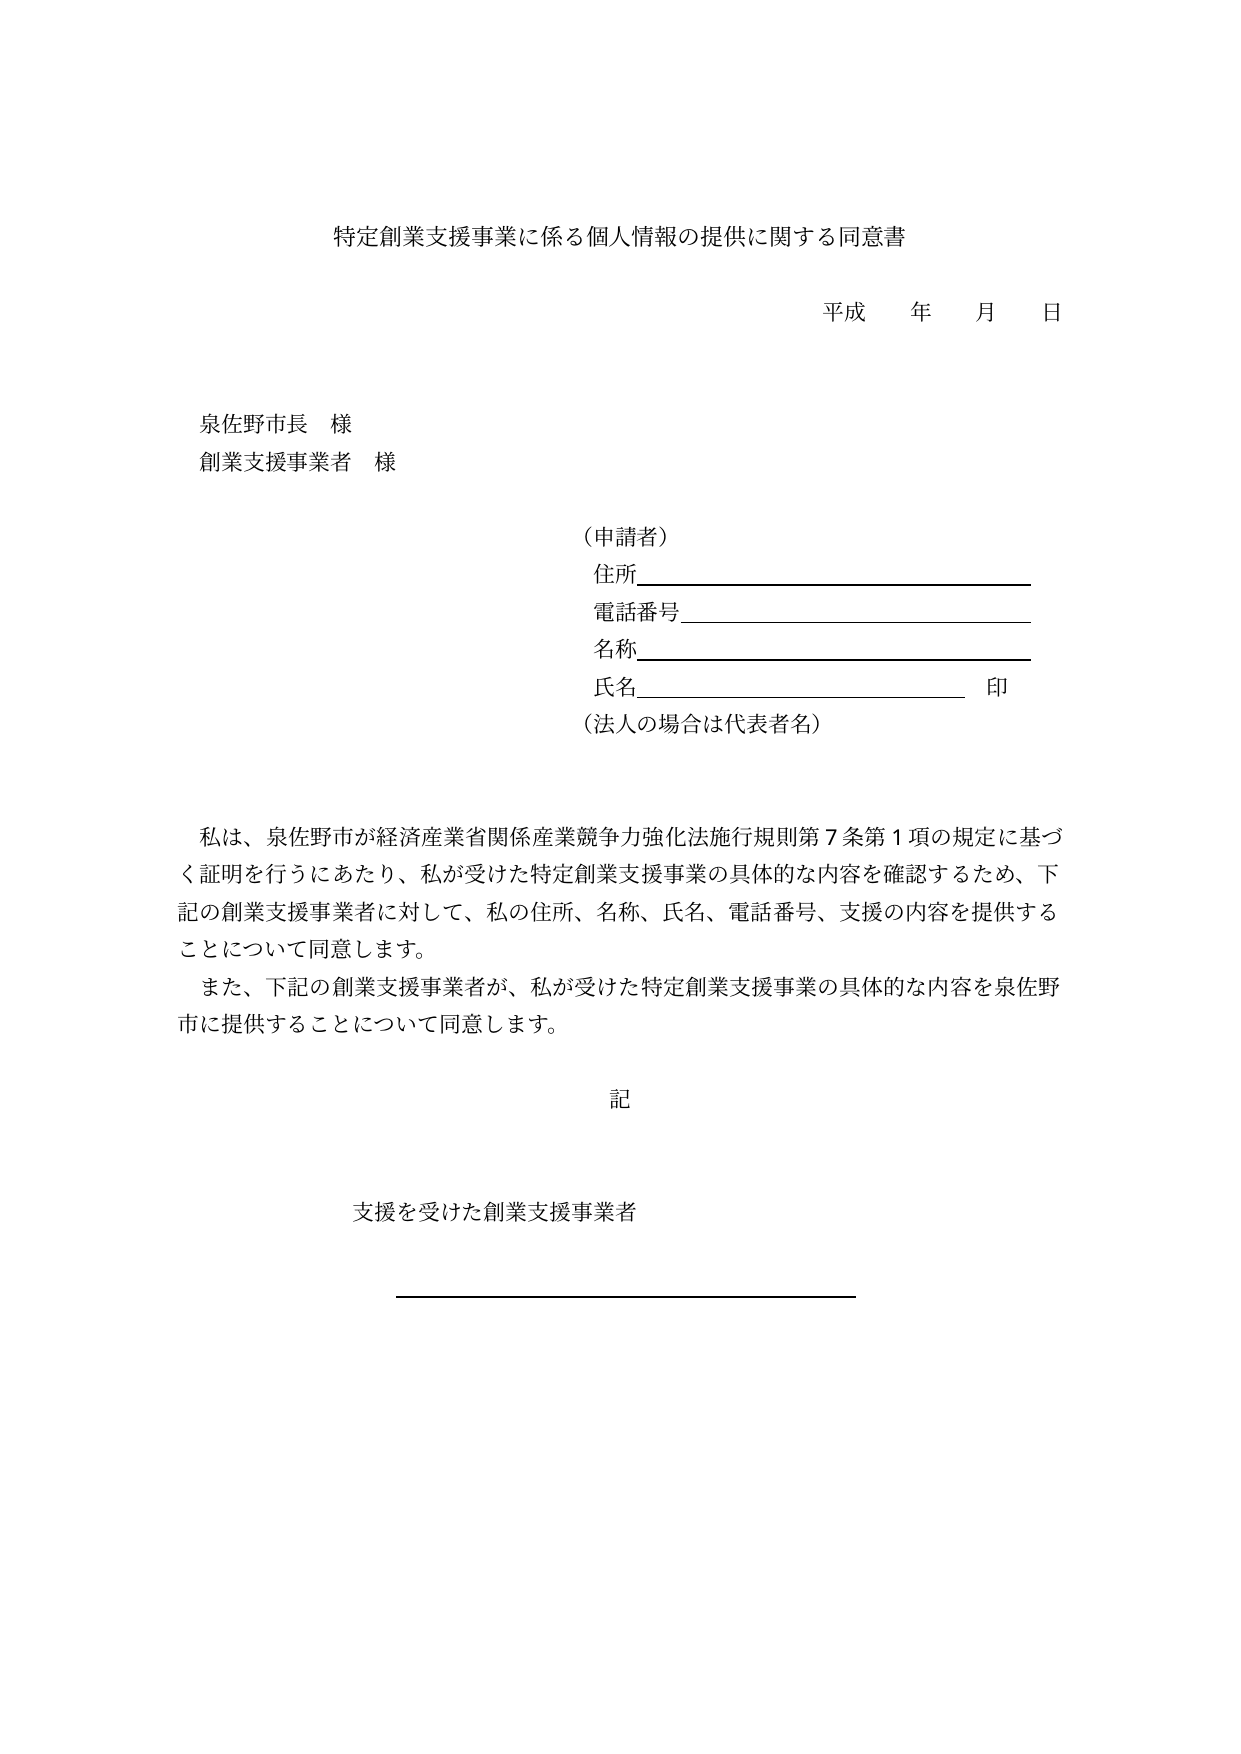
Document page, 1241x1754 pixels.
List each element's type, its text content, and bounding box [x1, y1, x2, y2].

text 支援を受けた創業支援事業者 [177, 1192, 1063, 1229]
text 電話番号 [177, 592, 1063, 629]
subtitle 記 [177, 1079, 1063, 1117]
text 泉佐野市長 様 [177, 404, 1063, 442]
text （法人の場合は代表者名） [177, 704, 1063, 742]
text 特定創業支援事業に係る個人情報の提供に関する同意書 [177, 217, 1063, 254]
text 名称 [177, 629, 1063, 667]
text （申請者） [177, 517, 1063, 554]
text 平成 年 月 日 [177, 292, 1063, 329]
text 氏名 印 [177, 667, 1063, 704]
text また、下記の創業支援事業者が、私が受けた特定創業支援事業の具体的な内容を泉佐野市に提供することについて同意します。 [177, 967, 1063, 1042]
text 私は、泉佐野市が経済産業省関係産業競争力強化法施行規則第7条第1項の規定に基づく証明を行うにあたり、私が受けた特定創業支援事業の具体的な内容を確認するため、下記の創業支援事業者に対して、私の住所、名称、氏名、電話番号、支援の内容を提供することについて同意します。 [177, 817, 1063, 967]
text 創業支援事業者 様 [177, 442, 1063, 479]
text 住所 [177, 554, 1063, 592]
